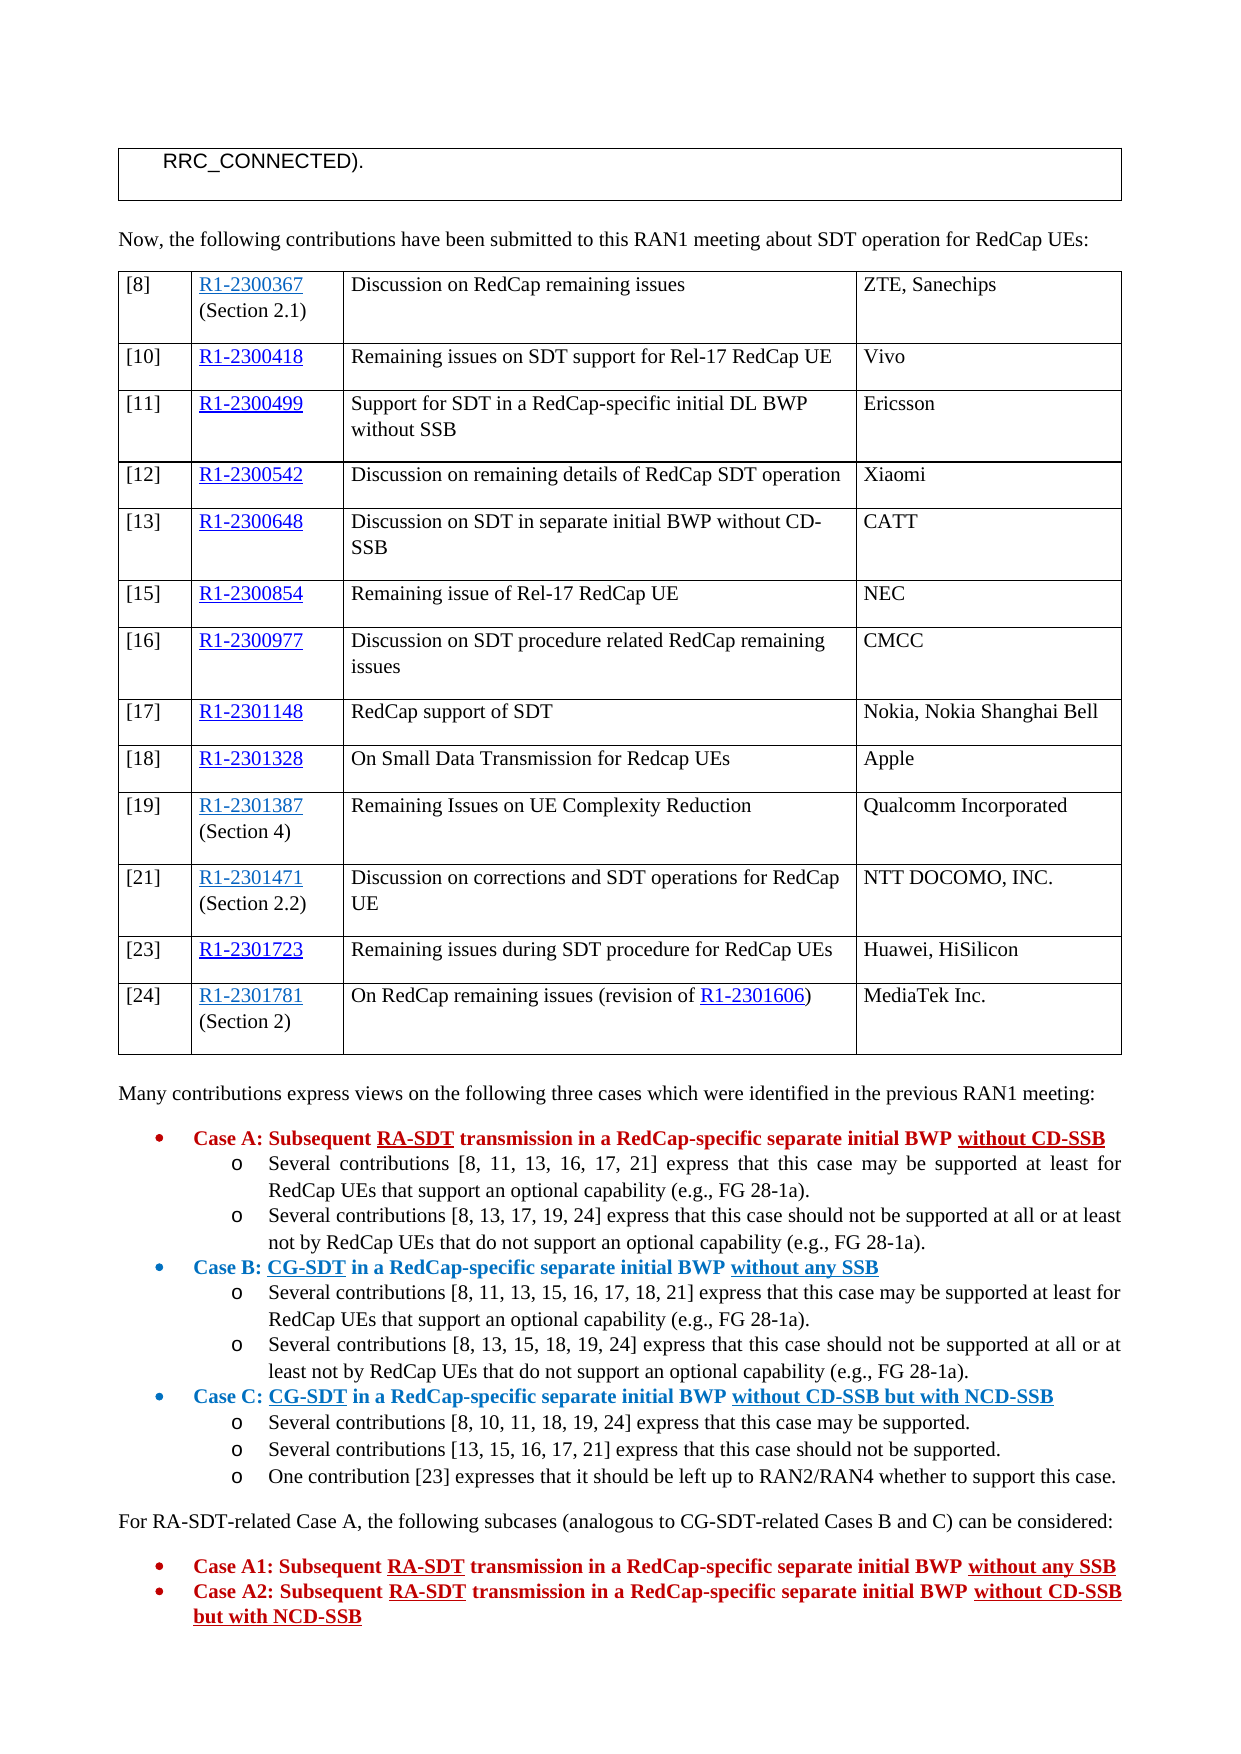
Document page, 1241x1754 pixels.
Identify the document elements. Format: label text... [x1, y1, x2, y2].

list Case A2: Subsequent RA-SDT transmission in a RedCap-specific separate initial BWP without CD-SSB but with NCD-SSB [156, 1579, 1122, 1628]
table_cell Discussion on SDT in separate initial BWP without CD-SSB [344, 509, 856, 580]
table_cell NTT DOCOMO, INC. [857, 865, 1121, 936]
list One contribution [23] expresses that it should be left up to RAN2/RAN4 whether to support this case. [231, 1464, 1122, 1489]
table_cell [11] [119, 391, 191, 461]
table_cell On Small Data Transmission for Redcap UEs [344, 746, 856, 792]
table_cell R1-2301148 [192, 700, 343, 745]
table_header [119, 149, 1121, 199]
table_cell Discussion on corrections and SDT operations for RedCap UE [344, 865, 856, 936]
table_cell R1-2301328 [192, 746, 343, 792]
table_cell NEC [857, 581, 1121, 627]
text Now, the following contributions have been submitted to this RAN1 meeting about SDT operation for RedCap UEs: [118, 201, 1122, 251]
table_cell On RedCap remaining issues (revision of R1-2301606) [344, 984, 856, 1054]
table_cell Qualcomm Incorporated [857, 793, 1121, 864]
list Several contributions [8, 10, 11, 18, 19, 24] express that this case may be supported. [231, 1410, 1122, 1435]
table_cell Nokia, Nokia Shanghai Bell [857, 700, 1121, 745]
table_cell [23] [119, 937, 191, 982]
table_cell Apple [857, 746, 1121, 792]
table_header R1-2300367 (Section 2.1) [192, 272, 343, 343]
table_cell Remaining Issues on UE Complexity Reduction [344, 793, 856, 864]
list Case A: Subsequent RA-SDT transmission in a RedCap-specific separate initial BWP without CD-SSB [156, 1126, 1122, 1150]
table_cell Vivo [857, 344, 1121, 390]
list Several contributions [8, 11, 13, 15, 16, 17, 18, 21] express that this case may be supported at least for RedCap UEs that support an optional capability (e.g., FG 28-1a). [231, 1280, 1122, 1331]
table_cell MediaTek Inc. [857, 984, 1121, 1054]
table_cell [21] [119, 865, 191, 936]
table_cell Remaining issue of Rel-17 RedCap UE [344, 581, 856, 627]
table_cell R1-2301781 (Section 2) [192, 984, 343, 1054]
table_header Discussion on RedCap remaining issues [344, 272, 856, 343]
table_cell [17] [119, 700, 191, 745]
list Several contributions [13, 15, 16, 17, 21] express that this case should not be supported. [231, 1437, 1122, 1462]
table_cell Support for SDT in a RedCap-specific initial DL BWP without SSB [344, 391, 856, 461]
list Several contributions [8, 11, 13, 16, 17, 21] express that this case may be supported at least for RedCap UEs that support an optional capability (e.g., FG 28-1a). [231, 1151, 1122, 1202]
table_cell [15] [119, 581, 191, 627]
table_cell Remaining issues on SDT support for Rel-17 RedCap UE [344, 344, 856, 390]
table_cell Xiaomi [857, 463, 1121, 508]
text Many contributions express views on the following three cases which were identified in the previous RAN1 meeting: [118, 1055, 1122, 1105]
table_cell CATT [857, 509, 1121, 580]
table_cell Remaining issues during SDT procedure for RedCap UEs [344, 937, 856, 982]
table_cell R1-2301723 [192, 937, 343, 982]
list Case C: CG-SDT in a RedCap-specific separate initial BWP without CD-SSB but with NCD-SSB [156, 1384, 1122, 1408]
table_cell R1-2301387 (Section 4) [192, 793, 343, 864]
table_cell R1-2300854 [192, 581, 343, 627]
table_cell Discussion on SDT procedure related RedCap remaining issues [344, 628, 856, 698]
table_cell Discussion on remaining details of RedCap SDT operation [344, 463, 856, 508]
table_cell R1-2300499 [192, 391, 343, 461]
table_cell [13] [119, 509, 191, 580]
list Several contributions [8, 13, 17, 19, 24] express that this case should not be supported at all or at least not by RedCap UEs that do not support an optional capability (e.g., FG 28-1a). [231, 1203, 1122, 1254]
list Case B: CG-SDT in a RedCap-specific separate initial BWP without any SSB [156, 1255, 1122, 1279]
table_cell [16] [119, 628, 191, 698]
table_cell CMCC [857, 628, 1121, 698]
table_cell [12] [119, 463, 191, 508]
table_cell R1-2300648 [192, 509, 343, 580]
table_cell R1-2300977 [192, 628, 343, 698]
table_cell R1-2300542 [192, 463, 343, 508]
table_cell [18] [119, 746, 191, 792]
table_cell [24] [119, 984, 191, 1054]
table_header [8] [119, 272, 191, 343]
text For RA-SDT-related Case A, the following subcases (analogous to CG-SDT-related Cases B and C) can be considered: [118, 1509, 1122, 1533]
table_cell Huawei, HiSilicon [857, 937, 1121, 982]
table_cell RedCap support of SDT [344, 700, 856, 745]
table_cell [19] [119, 793, 191, 864]
table_header ZTE, Sanechips [857, 272, 1121, 343]
table_cell [10] [119, 344, 191, 390]
list Several contributions [8, 13, 15, 18, 19, 24] express that this case should not be supported at all or at least not by RedCap UEs that do not support an optional capability (e.g., FG 28-1a). [231, 1332, 1122, 1383]
table_cell R1-2301471 (Section 2.2) [192, 865, 343, 936]
list Case A1: Subsequent RA-SDT transmission in a RedCap-specific separate initial BWP without any SSB [156, 1554, 1122, 1578]
table_cell Ericsson [857, 391, 1121, 461]
table_cell R1-2300418 [192, 344, 343, 390]
